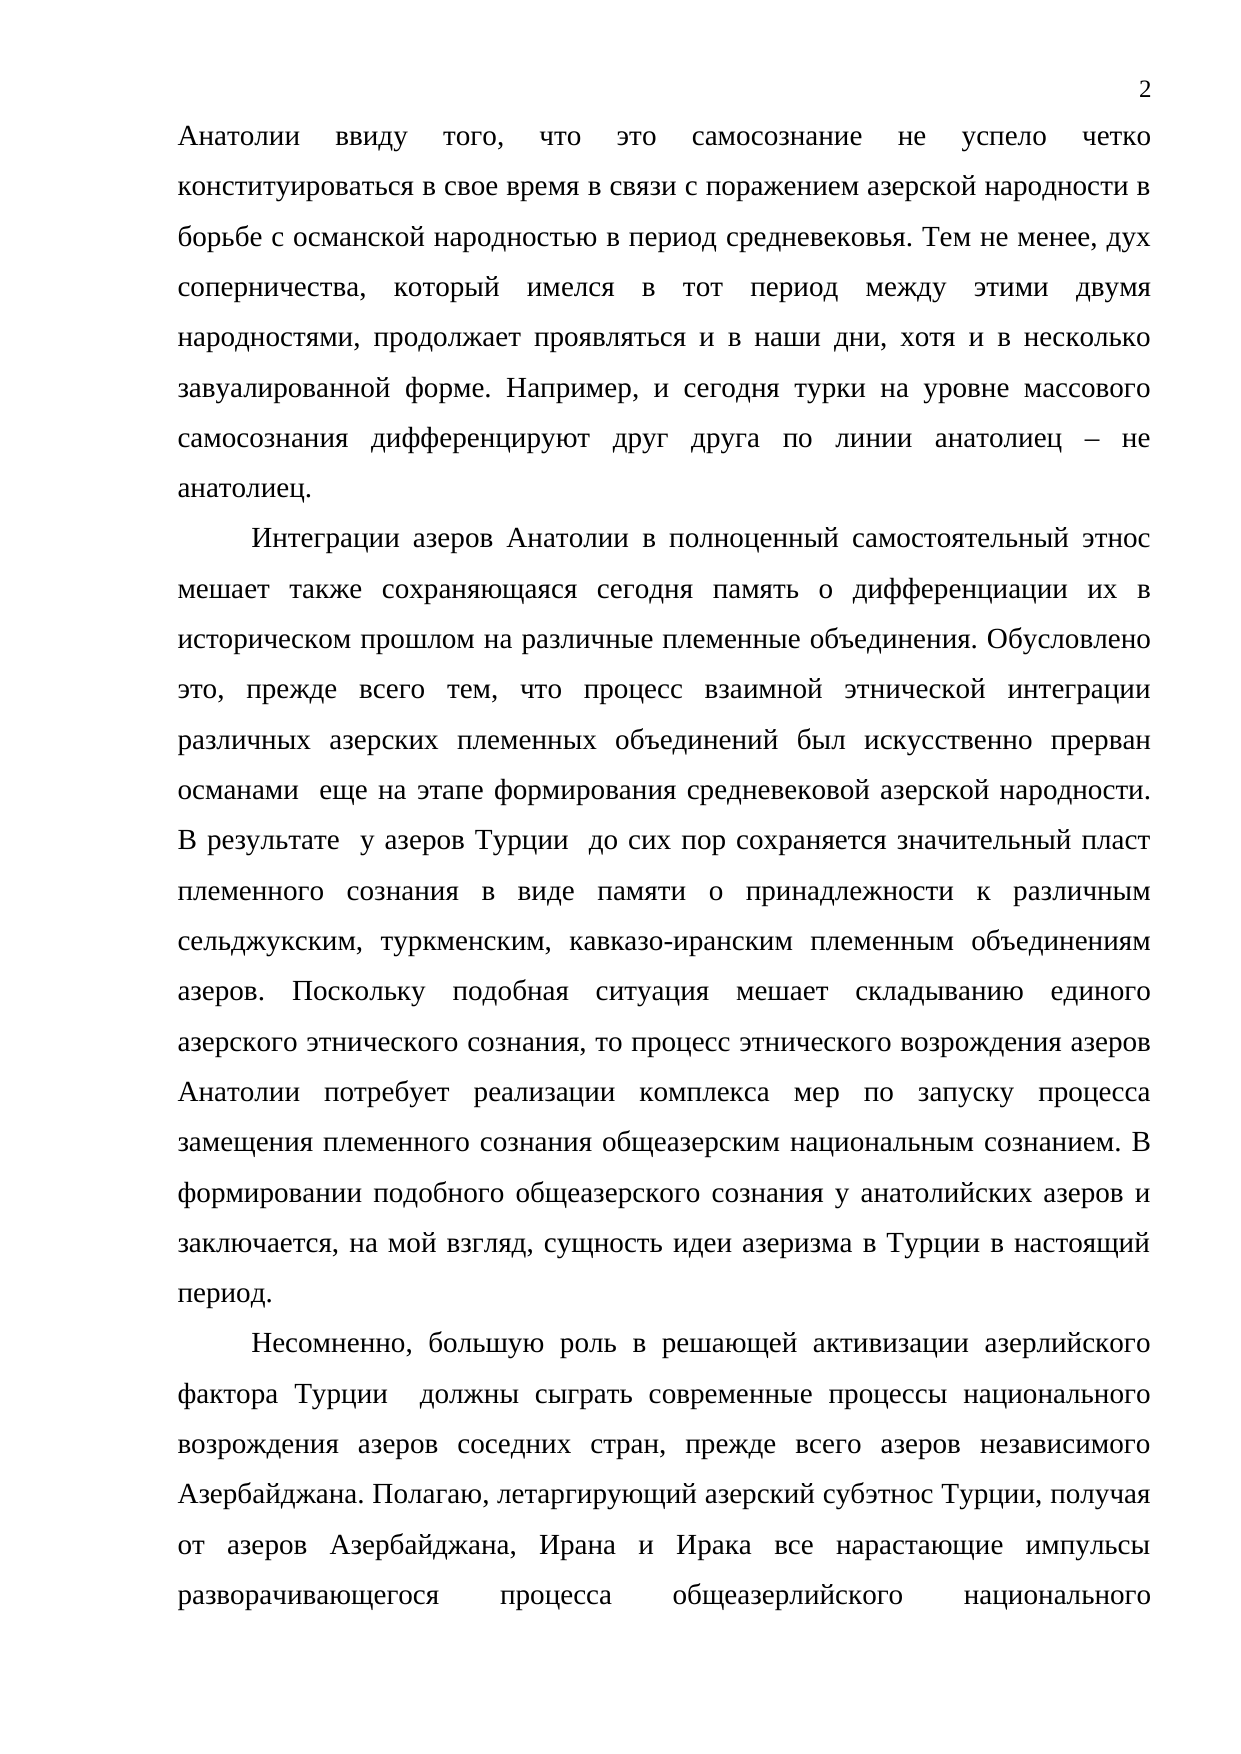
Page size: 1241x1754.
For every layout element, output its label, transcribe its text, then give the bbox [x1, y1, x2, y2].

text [177, 118, 1152, 504]
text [177, 1326, 1152, 1611]
text Интеграции азеров Анатолии в полноценный самостоятельный этнос мешает также сохраняющаяся сегодня память о дифференциации их в историческом прошлом на различные племенные объединения. Обусловлено это, прежде всего тем, что процесс взаимной этнической интеграции различных азерских племенных объединений был искусственно прерван османами еще на этапе формирования средневековой азерской народности. В результате у азеров Турции до сих пор сохраняется значительный пласт племенного сознания в виде памяти о принадлежности к различным сельджукским, туркменским, кавказо-иранским племенным объединениям азеров. Поскольку подобная ситуация мешает складыванию единого азерского этнического сознания, то процесс этнического возрождения азеров Анатолии потребует реализации комплекса мер по запуску процесса замещения племенного сознания общеазерским национальным сознанием. В формировании подобного общеазерского сознания у анатолийских азеров и заключается, на мой взгляд, сущность идеи азеризма в Турции в настоящий период. [177, 521, 1152, 1309]
